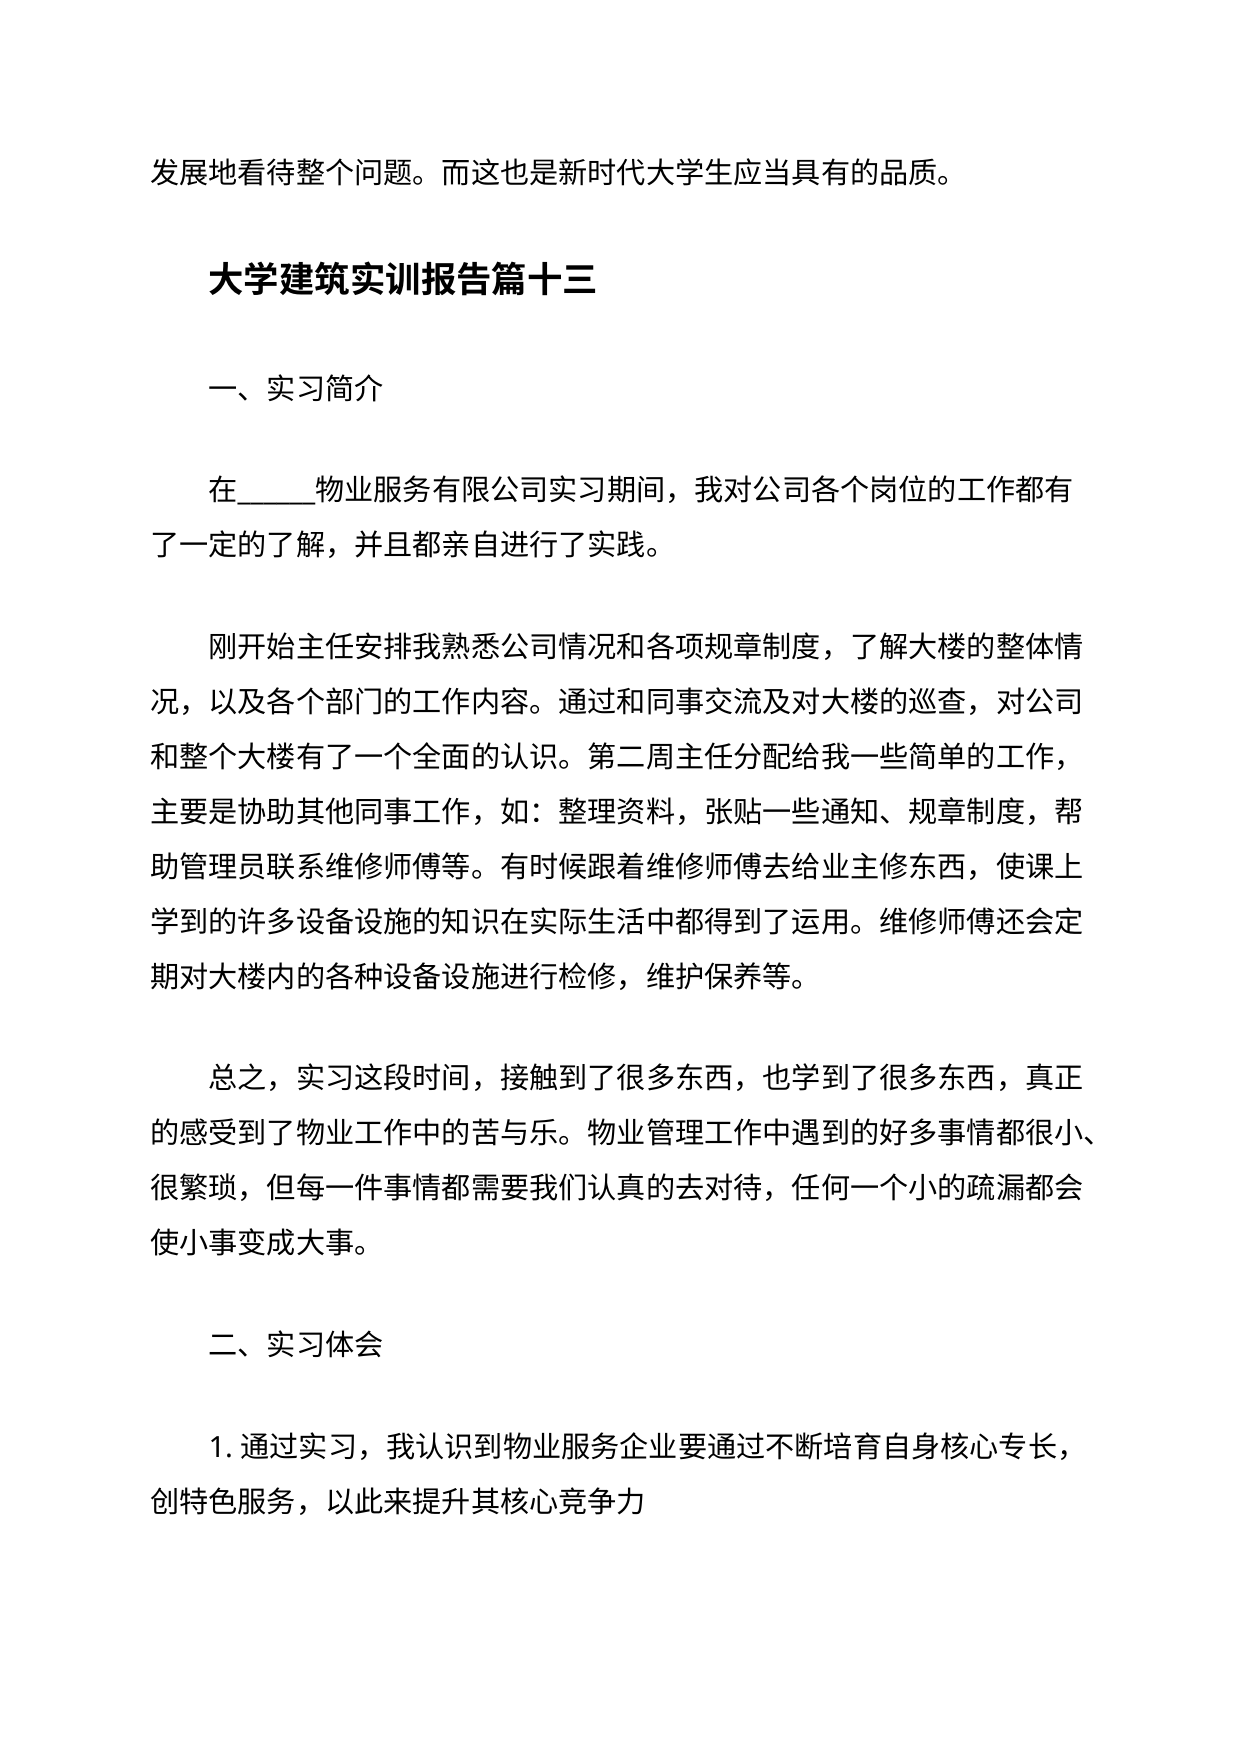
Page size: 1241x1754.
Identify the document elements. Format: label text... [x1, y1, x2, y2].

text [150, 150, 1090, 192]
text 总之，实习这段时间，接触到了很多东西，也学到了很多东西，真正的感受到了物业工作中的苦与乐。物业管理工作中遇到的好多事情都很小、很繁琐，但每一件事情都需要我们认真的去对待，任何一个小的疏漏都会使小事变成大事。 [150, 1055, 1090, 1262]
text 大学建筑实训报告篇十三 [150, 252, 1090, 303]
text 二、实习体会 [150, 1321, 1090, 1364]
text 一、实习简介 [150, 365, 1090, 407]
text 刚开始主任安排我熟悉公司情况和各项规章制度，了解大楼的整体情况，以及各个部门的工作内容。通过和同事交流及对大楼的巡查，对公司和整个大楼有了一个全面的认识。第二周主任分配给我一些简单的工作，主要是协助其他同事工作，如：整理资料，张贴一些通知、规章制度，帮助管理员联系维修师傅等。有时候跟着维修师傅去给业主修东西，使课上学到的许多设备设施的知识在实际生活中都得到了运用。维修师傅还会定期对大楼内的各种设备设施进行检修，维护保养等。 [150, 624, 1090, 995]
text 1. 通过实习，我认识到物业服务企业要通过不断培育自身核心专长，创特色服务，以此来提升其核心竞争力 [150, 1423, 1090, 1520]
text 在______物业服务有限公司实习期间，我对公司各个岗位的工作都有了一定的了解，并且都亲自进行了实践。 [150, 467, 1090, 564]
